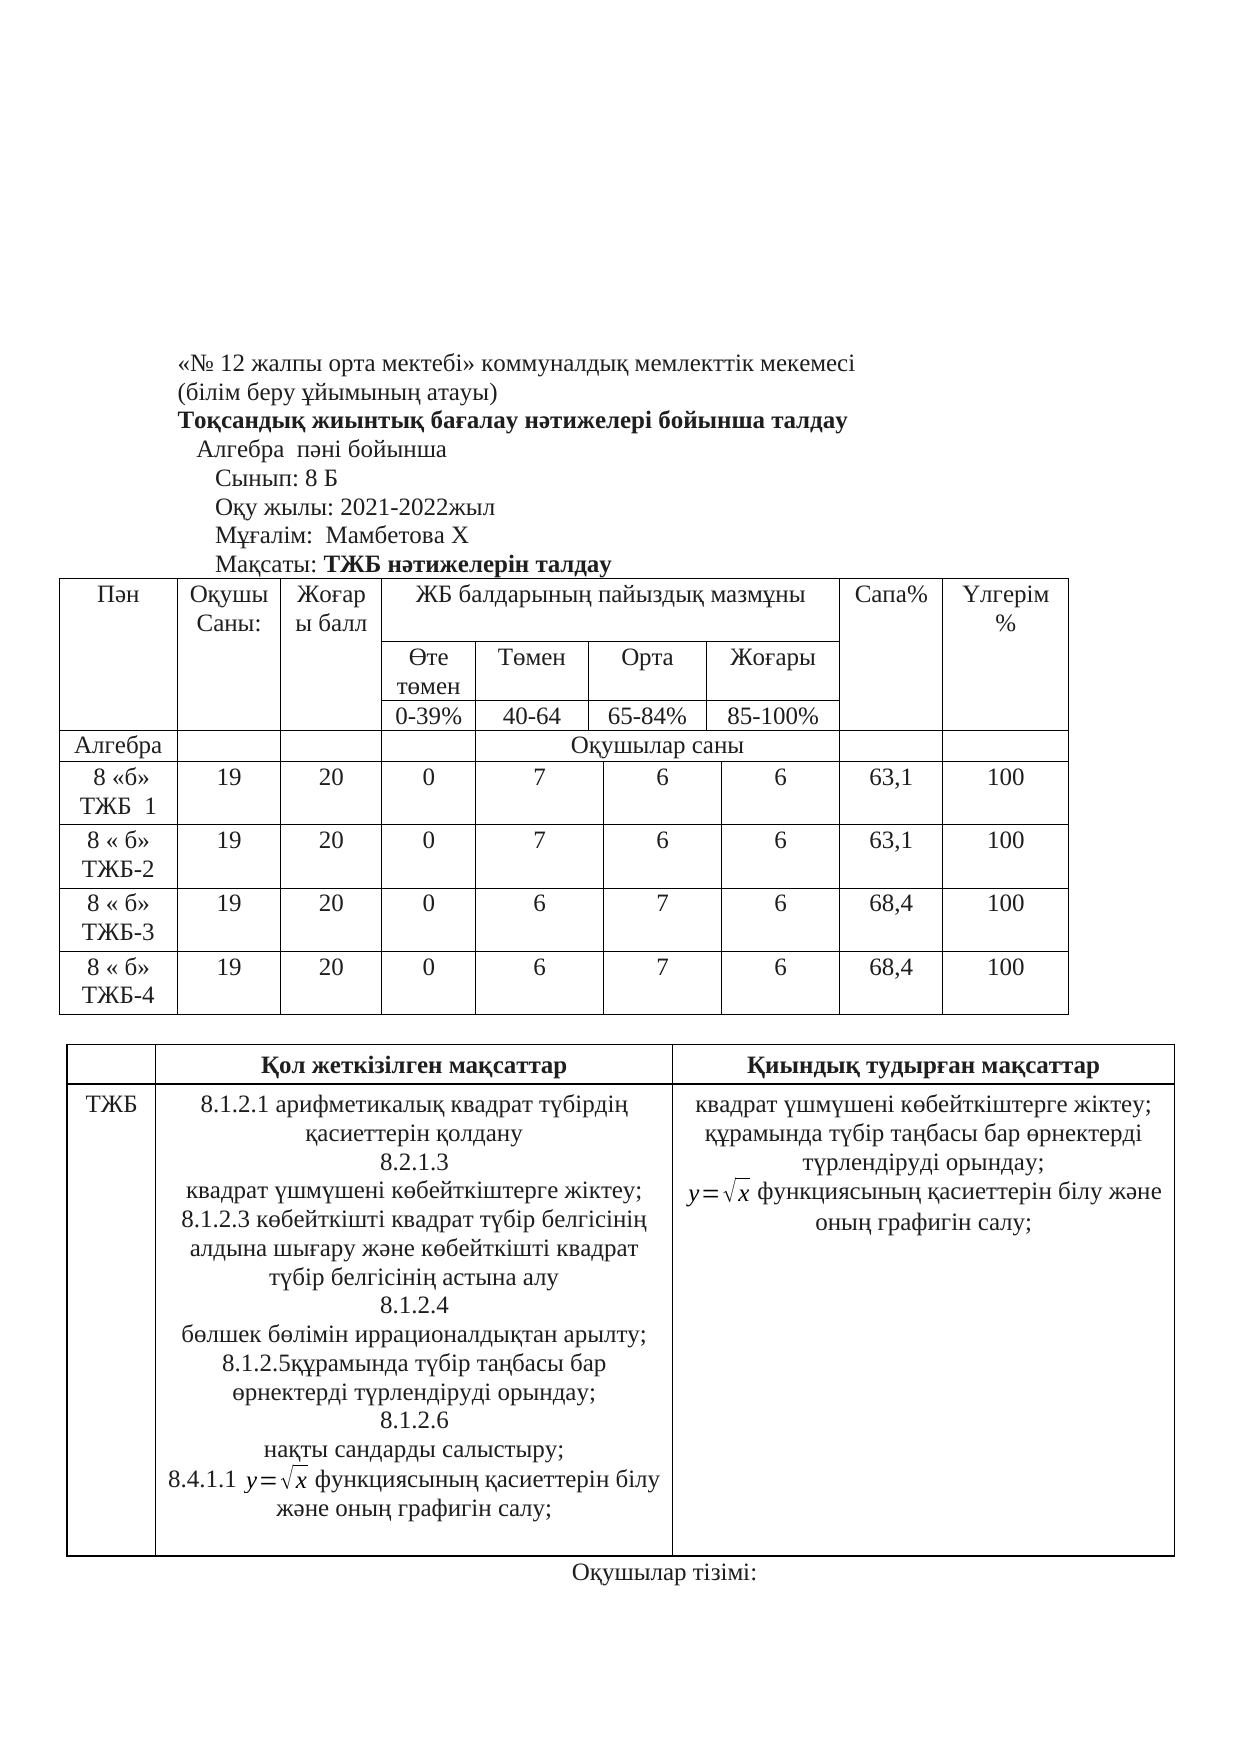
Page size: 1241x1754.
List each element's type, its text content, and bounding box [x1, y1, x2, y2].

table_cell 6 [722, 762, 839, 824]
table_cell Орта [589, 642, 706, 700]
table_cell [382, 731, 475, 761]
table_cell 20 [281, 952, 381, 1014]
table_cell 19 [178, 762, 280, 824]
table_cell 8 « б» ТЖБ-3 [60, 889, 177, 951]
table_cell 6 [722, 825, 839, 887]
table_header ЖБ балдарының пайыздық мазмұны [382, 579, 839, 641]
table_cell 6 [604, 825, 721, 887]
table_cell [178, 731, 280, 761]
text «№ 12 жалпы орта мектебі» коммуналдық мемлекттік мекемесі (білім беру ұйымының атауы) Тоқсандық жиынтық бағалау нәтижелері бойынша талдау [177, 348, 1152, 434]
table_cell 0 [382, 825, 475, 887]
table_cell Алгебра [60, 731, 177, 761]
table_cell 7 [476, 762, 603, 824]
table_cell [943, 731, 1068, 761]
table_cell Жоғары [707, 642, 839, 700]
table_header Оқушы Саны: [178, 579, 280, 729]
table_cell 7 [604, 952, 721, 1014]
table_header Үлгерім% [943, 579, 1068, 729]
table_cell 7 [604, 889, 721, 951]
table_cell 68,4 [840, 889, 942, 951]
table_cell 100 [943, 825, 1068, 887]
table_cell 20 [281, 889, 381, 951]
table_cell Төмен [476, 642, 588, 700]
table_cell [281, 731, 381, 761]
table_cell 63,1 [840, 762, 942, 824]
table_cell 8 « б» ТЖБ-2 [60, 825, 177, 887]
table_cell 8 « б» ТЖБ-4 [60, 952, 177, 1014]
text Сынып: 8 Б Оқу жылы: 2021-2022жыл [177, 463, 1152, 521]
table_cell 19 [178, 825, 280, 887]
table_cell 8 «б» ТЖБ 1 [60, 762, 177, 824]
table_cell 100 [943, 952, 1068, 1014]
table_cell 6 [722, 952, 839, 1014]
table_header Қиындық тудырған мақсаттар [673, 1045, 1174, 1083]
table_cell 8.1.2.1 арифметикалық квадрат түбірдің қасиеттерін қолдану 8.2.1.3 квадрат үшмүшені көбейткіштерге жіктеу; 8.1.2.3 көбейткішті квадрат түбір белгісінің алдына шығару және көбейткішті квадрат түбір белгісінің астына алу 8.1.2.4 бөлшек бөлімін иррационалдықтан арылту; 8.1.2.5құрамында түбір таңбасы бар өрнектерді түрлендіруді орындау; 8.1.2.6 нақты сандарды салыстыру; 8.4.1.1 функциясының қасиеттерін білу және оның графигін салу; [156, 1085, 672, 1555]
table_cell 100 [943, 889, 1068, 951]
table_cell 0 [382, 952, 475, 1014]
table_cell 0 [382, 889, 475, 951]
table_cell 6 [476, 952, 603, 1014]
table_header Пән [60, 579, 177, 729]
table_cell [840, 731, 942, 761]
table_cell 0 [382, 762, 475, 824]
table_cell 68,4 [840, 952, 942, 1014]
table_header Сапа% [840, 579, 942, 729]
table_cell ТЖБ [68, 1085, 155, 1555]
table_cell 20 [281, 825, 381, 887]
text Оқушылар тізімі: [177, 1557, 1152, 1585]
table_cell 6 [722, 889, 839, 951]
table_header Қол жеткізілген мақсаттар [156, 1045, 672, 1083]
text Мұғалім: Мамбетова Х Мақсаты: ТЖБ нәтижелерін талдау [177, 521, 1152, 578]
table_header [68, 1045, 155, 1083]
table_cell 6 [604, 762, 721, 824]
table_cell 20 [281, 762, 381, 824]
table_header Жоғары балл [281, 579, 381, 729]
table_cell 6 [476, 889, 603, 951]
table_cell 63,1 [840, 825, 942, 887]
table_cell 7 [476, 825, 603, 887]
table_cell 19 [178, 889, 280, 951]
table_cell Оқушылар саны [476, 731, 839, 761]
table_cell 100 [943, 762, 1068, 824]
table_cell 19 [178, 952, 280, 1014]
table_cell квадрат үшмүшені көбейткіштерге жіктеу; құрамында түбір таңбасы бар өрнектерді түрлендіруді орындау; функциясының қасиеттерін білу және оның графигін салу; [673, 1085, 1174, 1555]
text Алгебра пәні бойынша [177, 434, 1152, 463]
